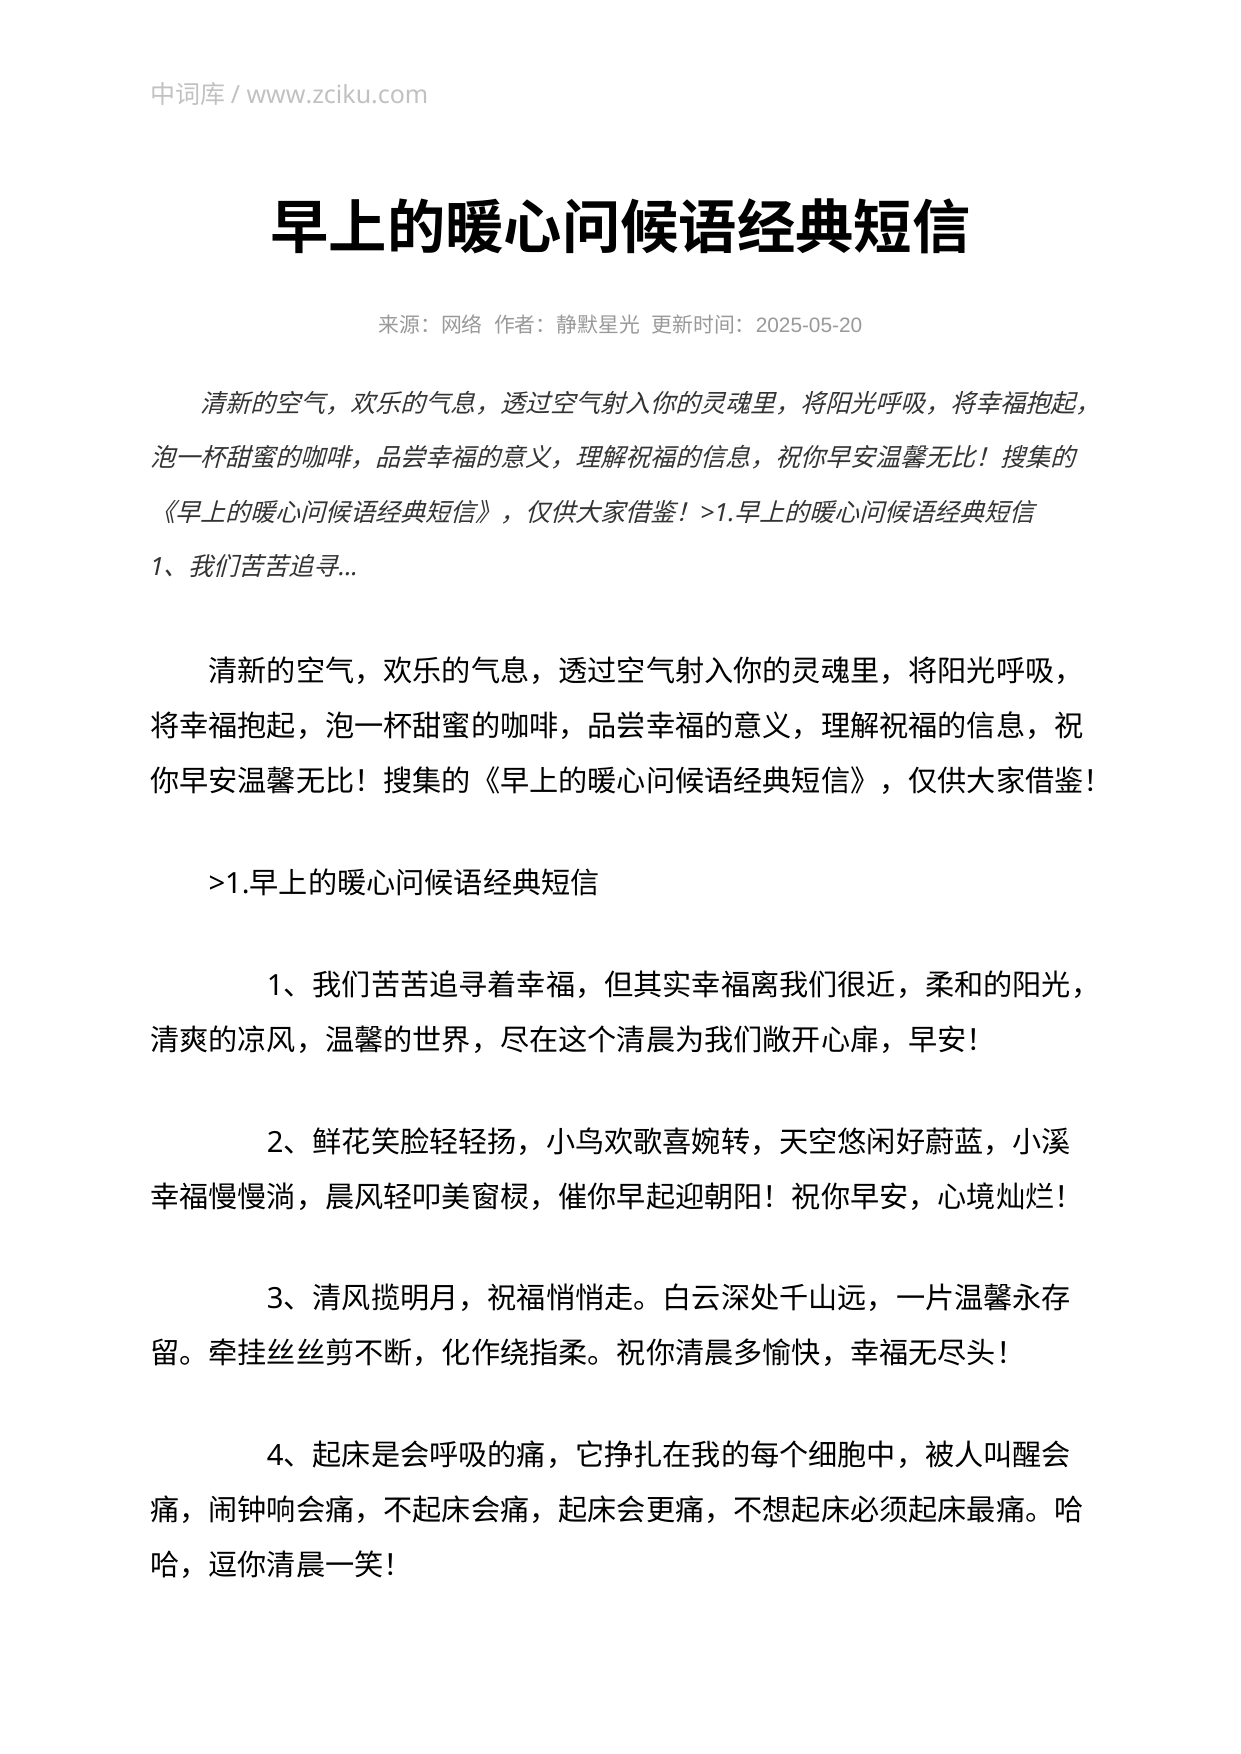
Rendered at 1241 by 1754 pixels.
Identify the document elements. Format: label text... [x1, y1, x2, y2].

text 1、我们苦苦追寻着幸福，但其实幸福离我们很近，柔和的阳光，清爽的凉风，温馨的世界，尽在这个清晨为我们敞开心扉，早安！ [150, 961, 1090, 1059]
subtitle 早上的暖心问候语经典短信 [150, 181, 1090, 266]
text 清新的空气，欢乐的气息，透过空气射入你的灵魂里，将阳光呼吸，将幸福抱起，泡一杯甜蜜的咖啡，品尝幸福的意义，理解祝福的信息，祝你早安温馨无比！搜集的《早上的暖心问候语经典短信》，仅供大家借鉴！>1.早上的暖心问候语经典短信 1、我们苦苦追寻... [150, 383, 1090, 583]
text 4、起床是会呼吸的痛，它挣扎在我的每个细胞中，被人叫醒会痛，闹钟响会痛，不起床会痛，起床会更痛，不想起床必须起床最痛。哈哈，逗你清晨一笑！ [150, 1432, 1090, 1584]
text 清新的空气，欢乐的气息，透过空气射入你的灵魂里，将阳光呼吸，将幸福抱起，泡一杯甜蜜的咖啡，品尝幸福的意义，理解祝福的信息，祝你早安温馨无比！搜集的《早上的暖心问候语经典短信》，仅供大家借鉴！ [150, 648, 1090, 800]
text 3、清风揽明月，祝福悄悄走。白云深处千山远，一片温馨永存留。牵挂丝丝剪不断，化作绕指柔。祝你清晨多愉快，幸福无尽头！ [150, 1275, 1090, 1372]
text >1.早上的暖心问候语经典短信 [150, 859, 1090, 902]
text 来源：网络 作者：静默星光 更新时间：2025-05-20 [150, 313, 1090, 337]
text 2、鲜花笑脸轻轻扬，小鸟欢歌喜婉转，天空悠闲好蔚蓝，小溪幸福慢慢淌，晨风轻叩美窗棂，催你早起迎朝阳！祝你早安，心境灿烂！ [150, 1118, 1090, 1215]
